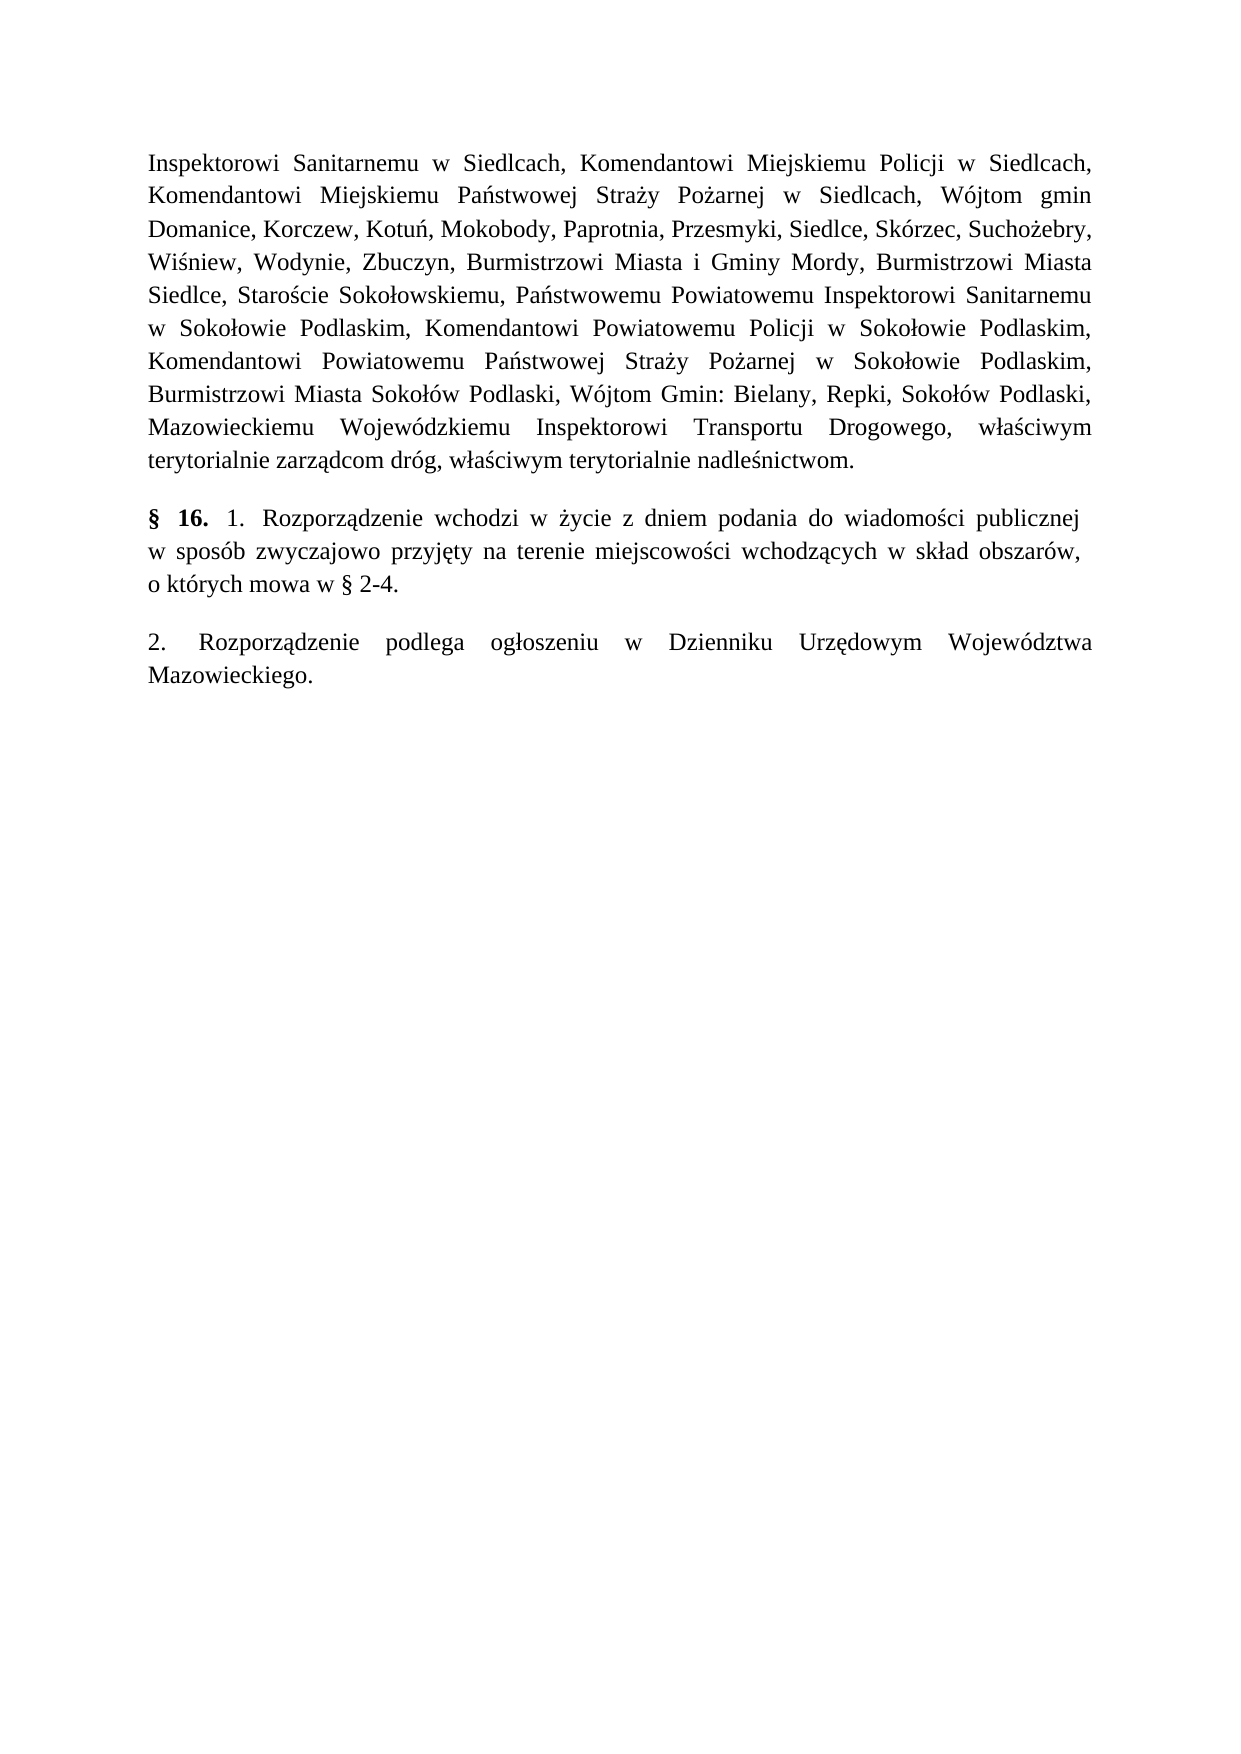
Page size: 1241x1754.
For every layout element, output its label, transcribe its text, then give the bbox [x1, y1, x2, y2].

text 2. Rozporządzenie podlega ogłoszeniu w Dzienniku Urzędowym Województwa Mazowieckiego. [148, 627, 1093, 689]
text § 16. 1. Rozporządzenie wchodzi w życie z dniem podania do wiadomości publicznej w sposób zwyczajowo przyjęty na terenie miejscowości wchodzących w skład obszarów, o których mowa w § 2-4. [148, 503, 1093, 598]
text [148, 148, 1093, 473]
